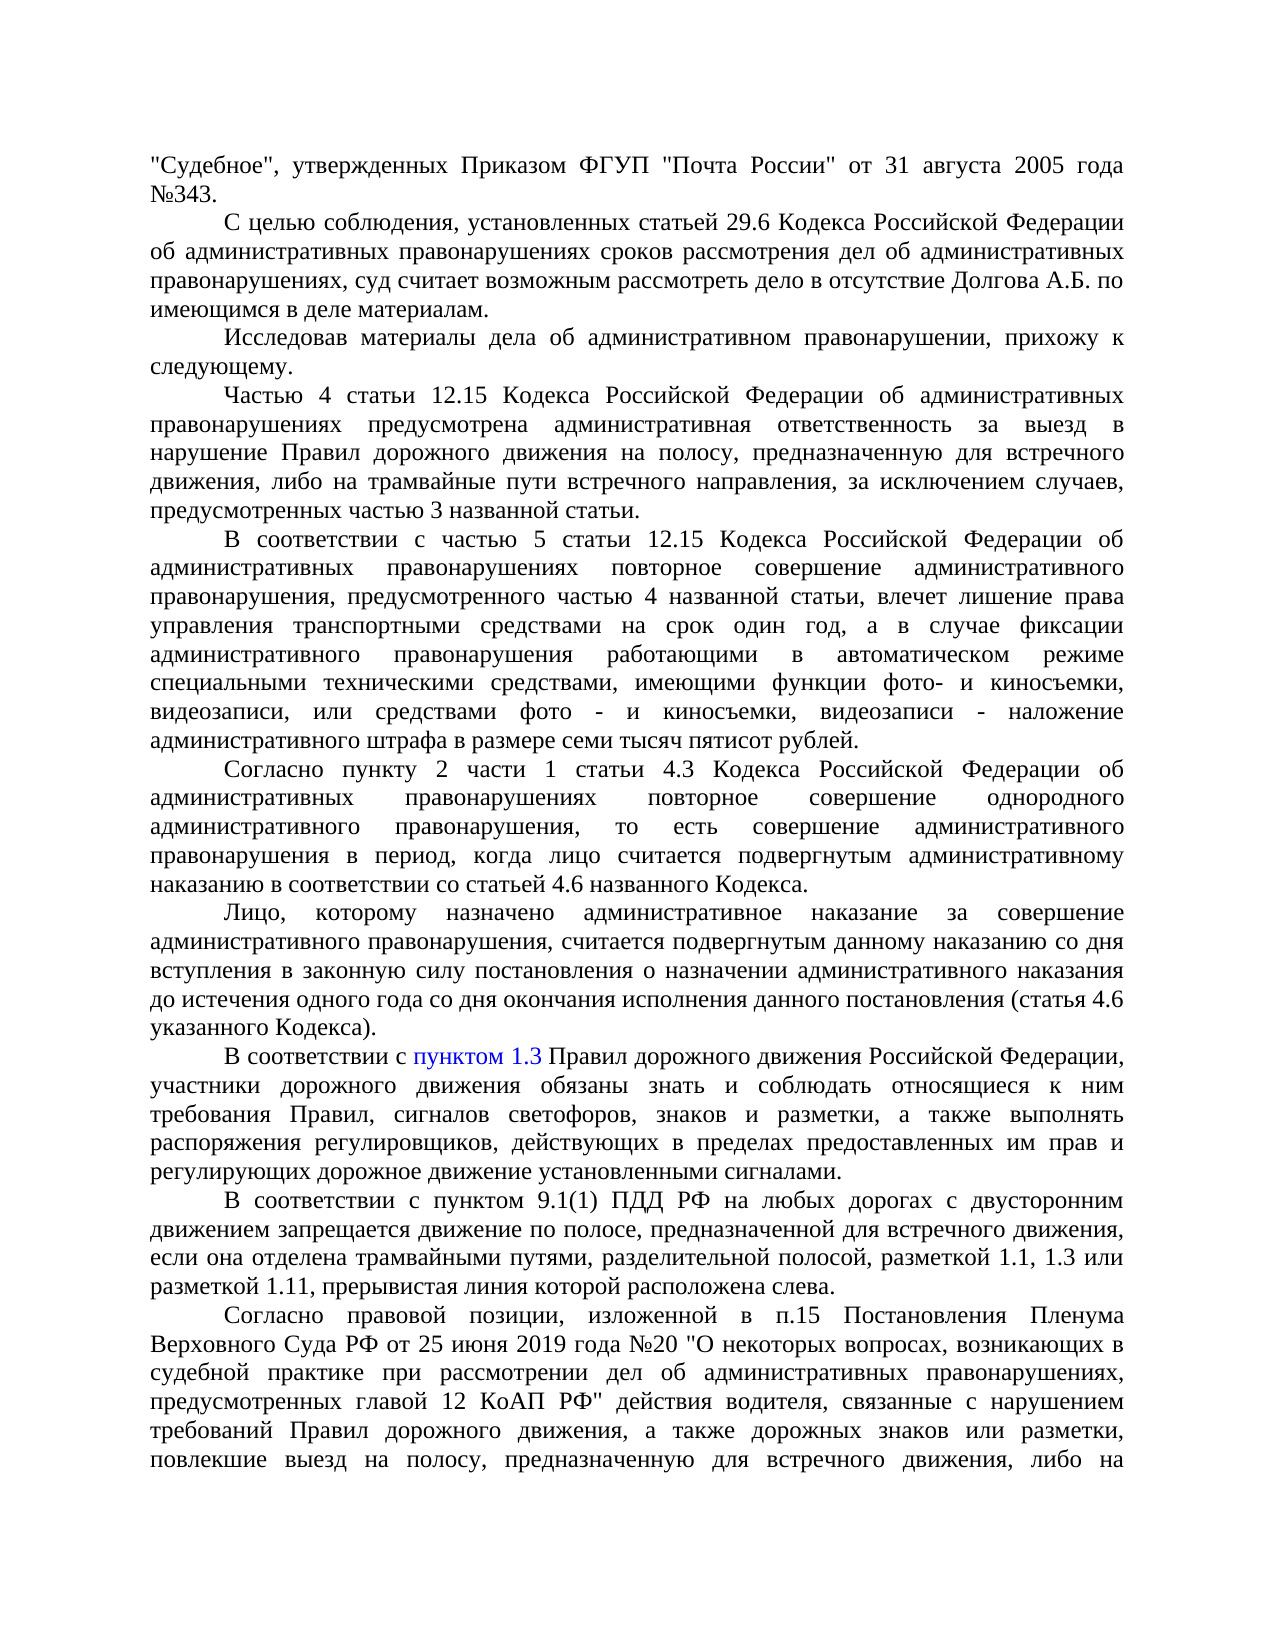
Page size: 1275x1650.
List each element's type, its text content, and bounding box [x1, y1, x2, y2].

text Согласно пункту 2 части 1 статьи 4.3 Кодекса Российской Федерации об административных правонарушениях повторное совершение однородного административного правонарушения, то есть совершение административного правонарушения в период, когда лицо считается подвергнутым административному наказанию в соответствии со статьей 4.6 названного Кодекса. [150, 754, 1125, 897]
text В соответствии с пунктом 1.3 Правил дорожного движения Российской Федерации, участники дорожного движения обязаны знать и соблюдать относящиеся к ним требования Правил, сигналов светофоров, знаков и разметки, а также выполнять распоряжения регулировщиков, действующих в пределах предоставленных им прав и регулирующих дорожное движение установленными сигналами. [150, 1041, 1125, 1185]
text Исследовав материалы дела об административном правонарушении, прихожу к следующему. [150, 322, 1125, 380]
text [150, 1300, 1125, 1472]
text Частью 4 статьи 12.15 Кодекса Российской Федерации об административных правонарушениях предусмотрена административная ответственность за выезд в нарушение Правил дорожного движения на полосу, предназначенную для встречного движения, либо на трамвайные пути встречного направления, за исключением случаев, предусмотренных частью 3 названной статьи. [150, 380, 1125, 524]
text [150, 150, 1125, 207]
text В соответствии с частью 5 статьи 12.15 Кодекса Российской Федерации об административных правонарушениях повторное совершение административного правонарушения, предусмотренного частью 4 названной статьи, влечет лишение права управления транспортными средствами на срок один год, а в случае фиксации административного правонарушения работающими в автоматическом режиме специальными техническими средствами, имеющими функции фото- и киносъемки, видеозаписи, или средствами фото - и киносъемки, видеозаписи - наложение административного штрафа в размере семи тысяч пятисот рублей. [150, 524, 1125, 754]
text С целью соблюдения, установленных статьей 29.6 Кодекса Российской Федерации об административных правонарушениях сроков рассмотрения дел об административных правонарушениях, суд считает возможным рассмотреть дело в отсутствие Долгова А.Б. по имеющимся в деле материалам. [150, 207, 1125, 322]
text Лицо, которому назначено административное наказание за совершение административного правонарушения, считается подвергнутым данному наказанию со дня вступления в законную силу постановления о назначении административного наказания до истечения одного года со дня окончания исполнения данного постановления (статья 4.6 указанного Кодекса). [150, 897, 1125, 1041]
text В соответствии с пунктом 9.1(1) ПДД РФ на любых дорогах с двусторонним движением запрещается движение по полосе, предназначенной для встречного движения, если она отделена трамвайными путями, разделительной полосой, разметкой 1.1, 1.3 или разметкой 1.11, прерывистая линия которой расположена слева. [150, 1185, 1125, 1300]
